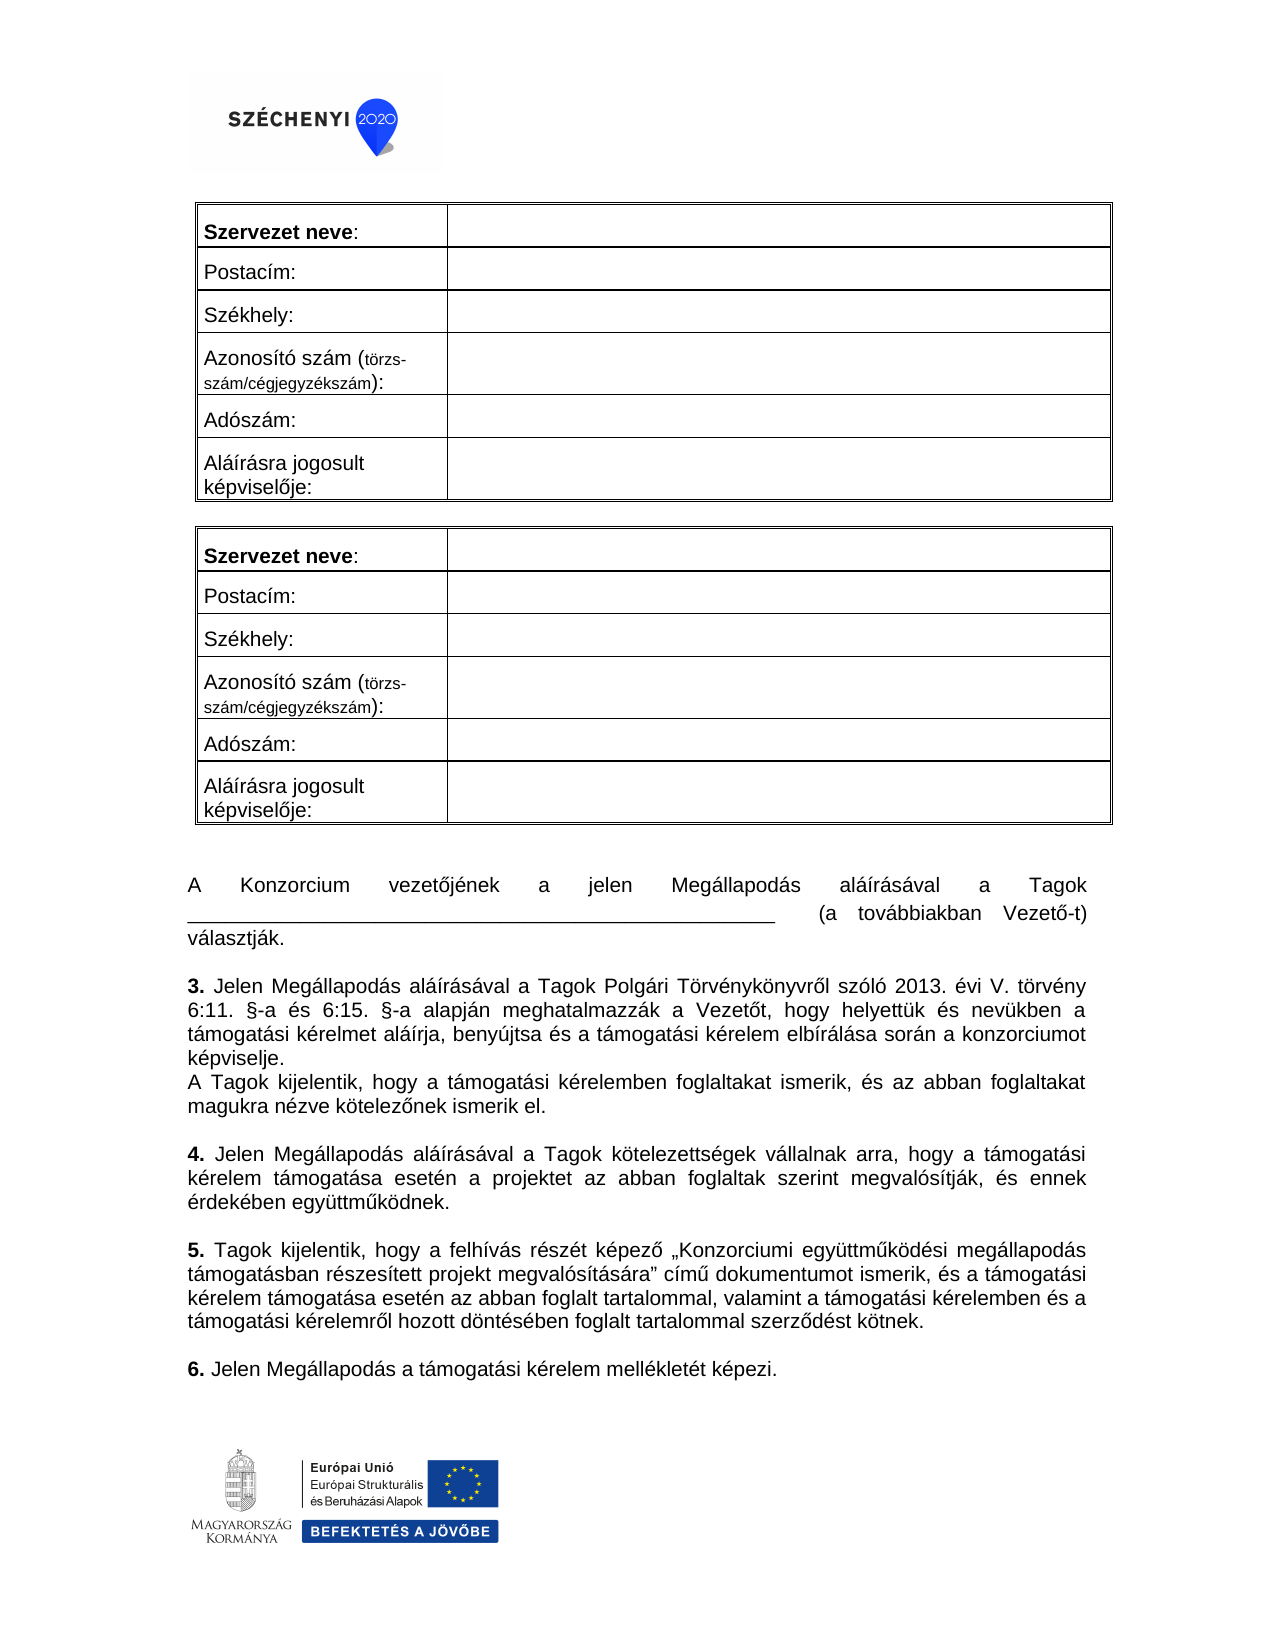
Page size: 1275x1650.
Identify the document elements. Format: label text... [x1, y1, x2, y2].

text A Tagok kijelentik, hogy a támogatási kérelemben foglaltakat ismerik, és az abban foglaltakat magukra nézve kötelezőnek ismerik el. [187, 1070, 1087, 1118]
table_header [448, 205, 1110, 246]
table_cell Azonosító szám (törzs-szám/cégjegyzékszám): [198, 333, 447, 394]
table_cell [448, 333, 1110, 394]
text 5. Tagok kijelentik, hogy a felhívás részét képező „Konzorciumi együttműködési megállapodás támogatásban részesített projekt megvalósítására” című dokumentumot ismerik, és a támogatási kérelem támogatása esetén az abban foglalt tartalommal, valamint a támogatási kérelemben és a támogatási kérelemről hozott döntésében foglalt tartalommal szerződést kötnek. [187, 1237, 1087, 1333]
table_cell Aláírásra jogosult képviselője: [198, 438, 447, 498]
table_cell Adószám: [198, 395, 447, 436]
table_cell Postacím: [198, 248, 447, 289]
table_cell [448, 657, 1110, 717]
table_cell [448, 248, 1110, 289]
table_cell Azonosító szám (törzs-szám/cégjegyzékszám): [198, 657, 447, 717]
text A Konzorcium vezetőjének a jelen Megállapodás aláírásával a Tagok _______________________________________________ (a továbbiakban Vezető-t) választják. [187, 873, 1087, 950]
text 4. Jelen Megállapodás aláírásával a Tagok kötelezettségek vállalnak arra, hogy a támogatási kérelem támogatása esetén a projektet az abban foglaltak szerint megvalósítják, és ennek érdekében együttműködnek. [187, 1142, 1087, 1213]
table_cell Aláírásra jogosult képviselője: [198, 762, 447, 822]
table_cell [448, 291, 1110, 332]
table_cell Adószám: [198, 719, 447, 760]
table_cell [448, 438, 1110, 498]
text 6. Jelen Megállapodás a támogatási kérelem mellékletét képezi. [187, 1357, 1087, 1381]
table_cell Székhely: [198, 291, 447, 332]
picture [187, 73, 445, 173]
picture [187, 1443, 501, 1548]
table_cell [448, 719, 1110, 760]
table_header Szervezet neve: [198, 205, 447, 246]
table_cell [448, 572, 1110, 613]
table_header [448, 529, 1110, 570]
table_header Szervezet neve: [198, 529, 447, 570]
text 3. Jelen Megállapodás aláírásával a Tagok Polgári Törvénykönyvről szóló 2013. évi V. törvény 6:11. §-a és 6:15. §-a alapján meghatalmazzák a Vezetőt, hogy helyettük és nevükben a támogatási kérelmet aláírja, benyújtsa és a támogatási kérelem elbírálása során a konzorciumot képviselje. [187, 974, 1087, 1070]
table_cell [448, 395, 1110, 436]
table_cell [448, 614, 1110, 656]
table_cell Székhely: [198, 614, 447, 656]
table_cell Postacím: [198, 572, 447, 613]
table_cell [448, 762, 1110, 822]
